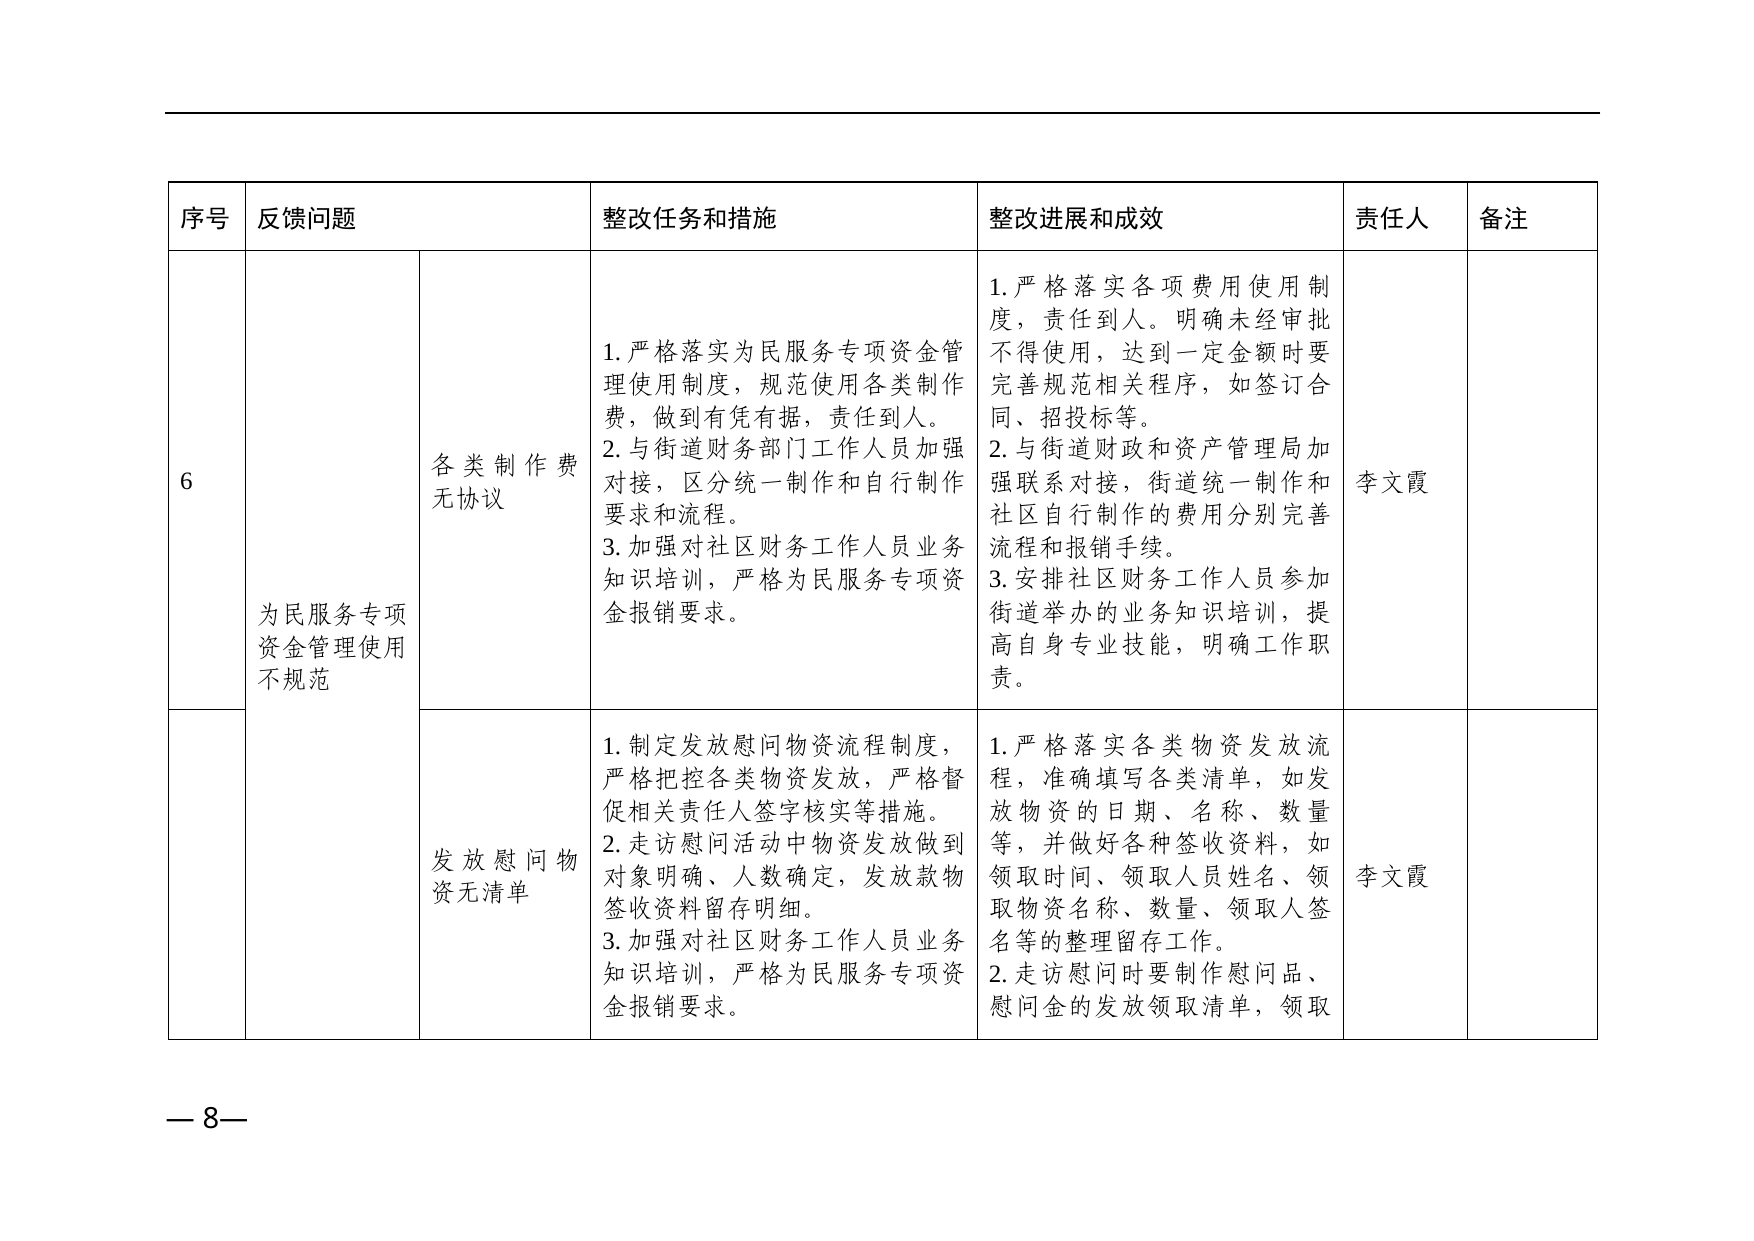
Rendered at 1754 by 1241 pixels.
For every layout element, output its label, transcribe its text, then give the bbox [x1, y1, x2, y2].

table_header 整改进展和成效 [978, 183, 1343, 250]
table_cell 各类制作费无协议 [420, 251, 590, 709]
table_cell [169, 710, 245, 1039]
table_cell [1468, 251, 1597, 709]
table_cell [591, 710, 977, 1039]
table_header 备注 [1468, 183, 1597, 250]
table_cell 6 [169, 251, 245, 709]
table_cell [978, 710, 1343, 1039]
table_cell 严格落实为民服务专项资金管理使用制度，规范使用各类制作费，做到有凭有据，责任到人。 与街道财务部门工作人员加强对接，区分统一制作和自行制作要求和流程。 加强对社区财务工作人员业务知识培训，严格为民服务专项资金报销要求。 [591, 251, 977, 709]
table_header 反馈问题 [246, 183, 590, 250]
table_cell 发放慰问物资无清单 [420, 710, 590, 1039]
table_header 责任人 [1344, 183, 1467, 250]
table_header 整改任务和措施 [591, 183, 977, 250]
table_cell 李文霞 [1344, 710, 1467, 1039]
table_cell 李文霞 [1344, 251, 1467, 709]
table_header 序号 [169, 183, 245, 250]
table_cell 为民服务专项资金管理使用不规范 [246, 251, 419, 1039]
table_cell 严格落实各项费用使用制度，责任到人。明确未经审批不得使用，达到一定金额时要完善规范相关程序，如签订合同、招投标等。 与街道财政和资产管理局加强联系对接，街道统一制作和社区自行制作的费用分别完善流程和报销手续。 安排社区财务工作人员参加街道举办的业务知识培训，提高自身专业技能，明确工作职责。 [978, 251, 1343, 709]
table_cell [1468, 710, 1597, 1039]
